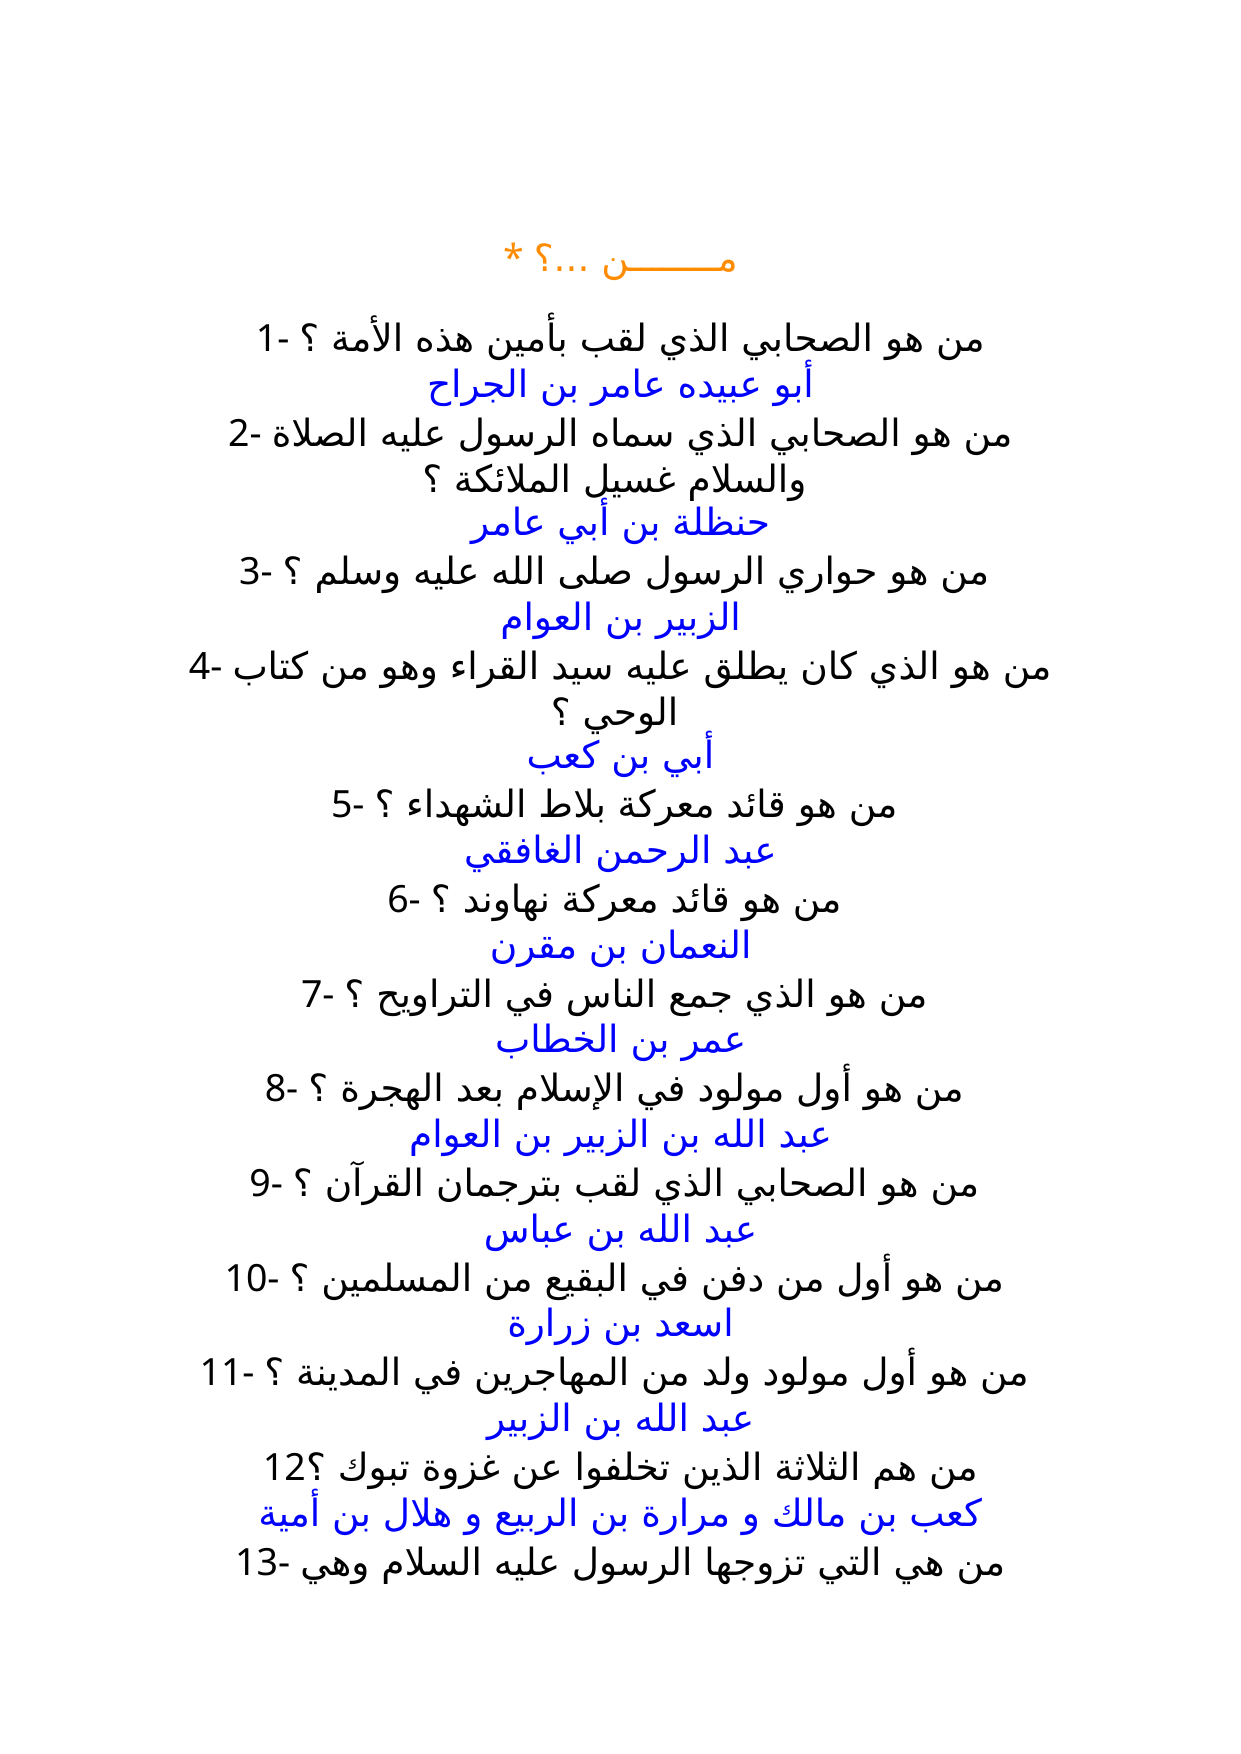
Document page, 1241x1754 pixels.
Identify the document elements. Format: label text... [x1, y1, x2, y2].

text * مــــــــن ...؟ [187, 232, 1053, 283]
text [187, 312, 1053, 1586]
